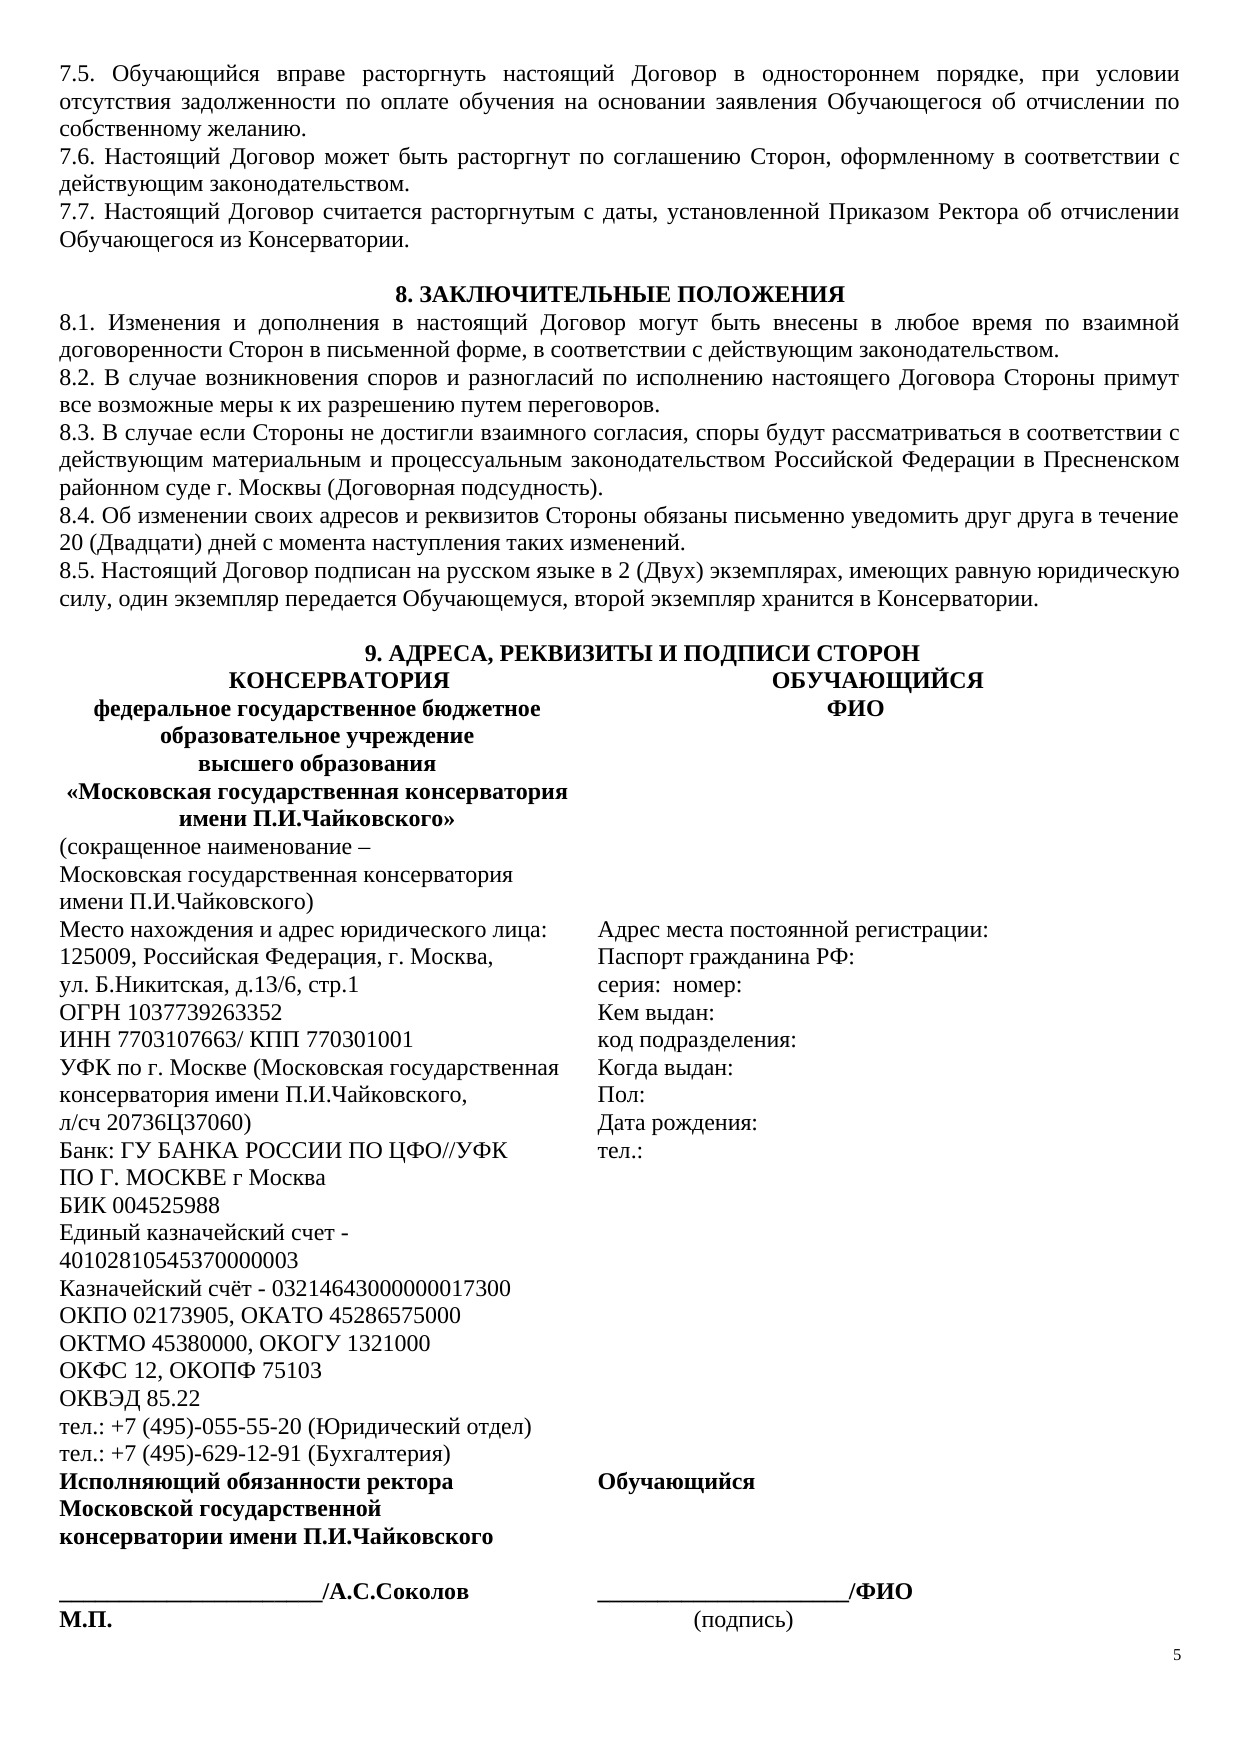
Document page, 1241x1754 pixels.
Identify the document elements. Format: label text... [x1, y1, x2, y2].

text 7.6. Настоящий Договор может быть расторгнут по соглашению Сторон, оформленному в соответствии с действующим законодательством. [59, 142, 1181, 197]
table_header ОБУЧАЮЩИЙСЯ [586, 666, 1125, 694]
text 8.1. Изменения и дополнения в настоящий Договор могут быть внесены в любое время по взаимной договоренности Сторон в письменной форме, в соответствии с действующим законодательством. [59, 307, 1181, 363]
table_header КОНСЕРВАТОРИЯ [48, 666, 586, 694]
text 8.4. Об изменении своих адресов и реквизитов Стороны обязаны письменно уведомить друг друга в течение 20 (Двадцати) дней с момента наступления таких изменений. [59, 501, 1181, 556]
text 8.5. Настоящий Договор подписан на русском языке в 2 (Двух) экземплярах, имеющих равную юридическую силу, один экземпляр передается Обучающемуся, второй экземпляр хранится в Консерватории. [59, 556, 1181, 611]
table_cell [586, 694, 1125, 1632]
text 8.3. В случае если Стороны не достигли взаимного согласия, споры будут рассматриваться в соответствии с действующим материальным и процессуальным законодательством Российской Федерации в Пресненском районном суде г. Москвы (Договорная подсудность). [59, 418, 1181, 501]
text 8. ЗАКЛЮЧИТЕЛЬНЫЕ ПОЛОЖЕНИЯ [59, 280, 1181, 307]
text 7.5. Обучающийся вправе расторгнуть настоящий Договор в одностороннем порядке, при условии отсутствия задолженности по оплате обучения на основании заявления Обучающегося об отчислении по собственному желанию. [59, 59, 1181, 142]
text 8.2. В случае возникновения споров и разногласий по исполнению настоящего Договора Стороны примут все возможные меры к их разрешению путем переговоров. [59, 363, 1181, 418]
text 9. АДРЕСА, РЕКВИЗИТЫ И ПОДПИСИ СТОРОН [59, 639, 1181, 666]
text 7.7. Настоящий Договор считается расторгнутым с даты, установленной Приказом Ректора об отчислении Обучающегося из Консерватории. [59, 197, 1181, 252]
